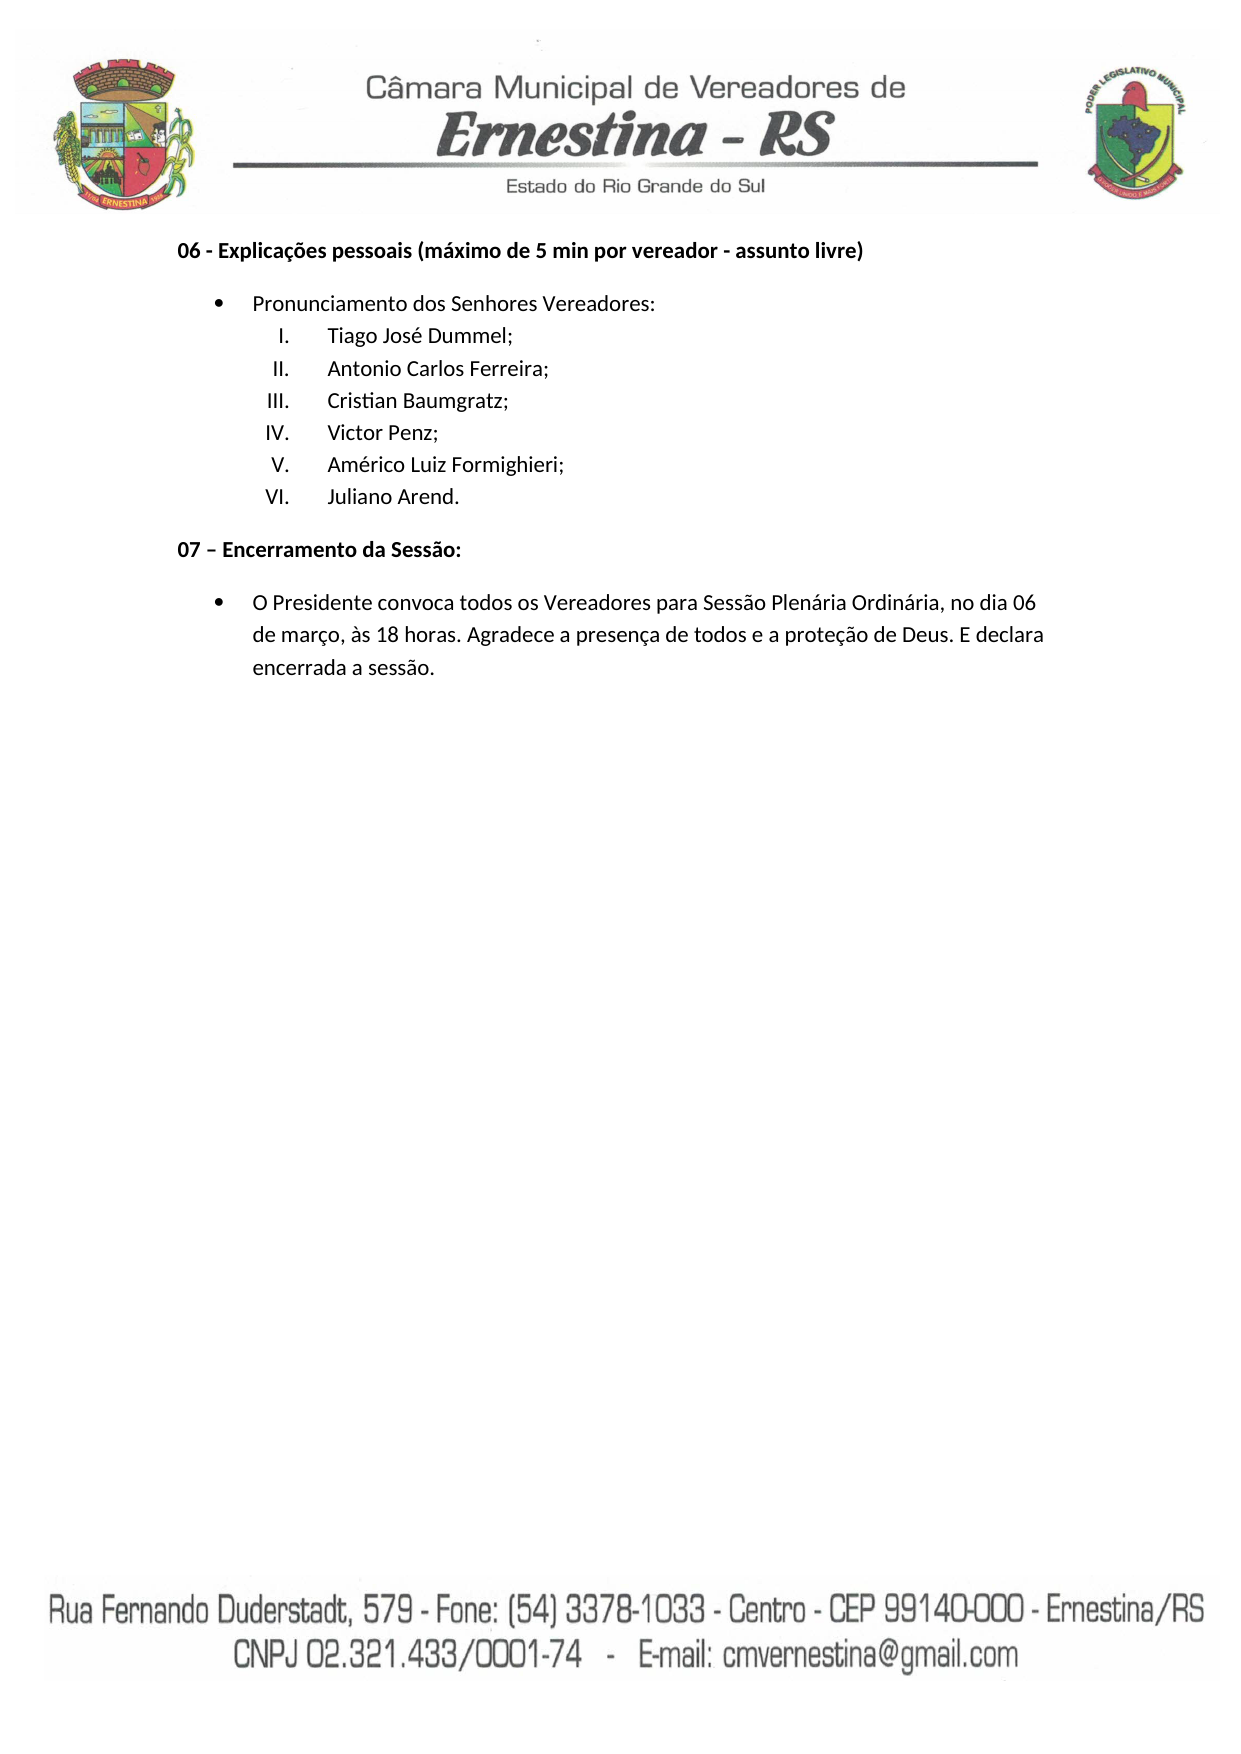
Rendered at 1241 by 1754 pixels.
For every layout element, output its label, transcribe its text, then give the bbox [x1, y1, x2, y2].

list Cristian Baumgratz; [290, 386, 1063, 414]
text 06 - Explicações pessoais (máximo de 5 min por vereador - assunto livre) [177, 236, 1063, 264]
list O Presidente convoca todos os Vereadores para Sessão Plenária Ordinária, no dia 06 de março, às 18 horas. Agradece a presença de todos e a proteção de Deus. E declara encerrada a sessão. [215, 588, 1063, 681]
text 07 – Encerramento da Sessão: [177, 535, 1063, 563]
list Pronunciamento dos Senhores Vereadores: [215, 289, 1063, 317]
list Juliano Arend. [290, 482, 1063, 510]
list Victor Penz; [290, 418, 1063, 446]
list Américo Luiz Formighieri; [290, 450, 1063, 478]
list Antonio Carlos Ferreira; [290, 354, 1063, 382]
list Tiago José Dummel; [290, 321, 1063, 349]
